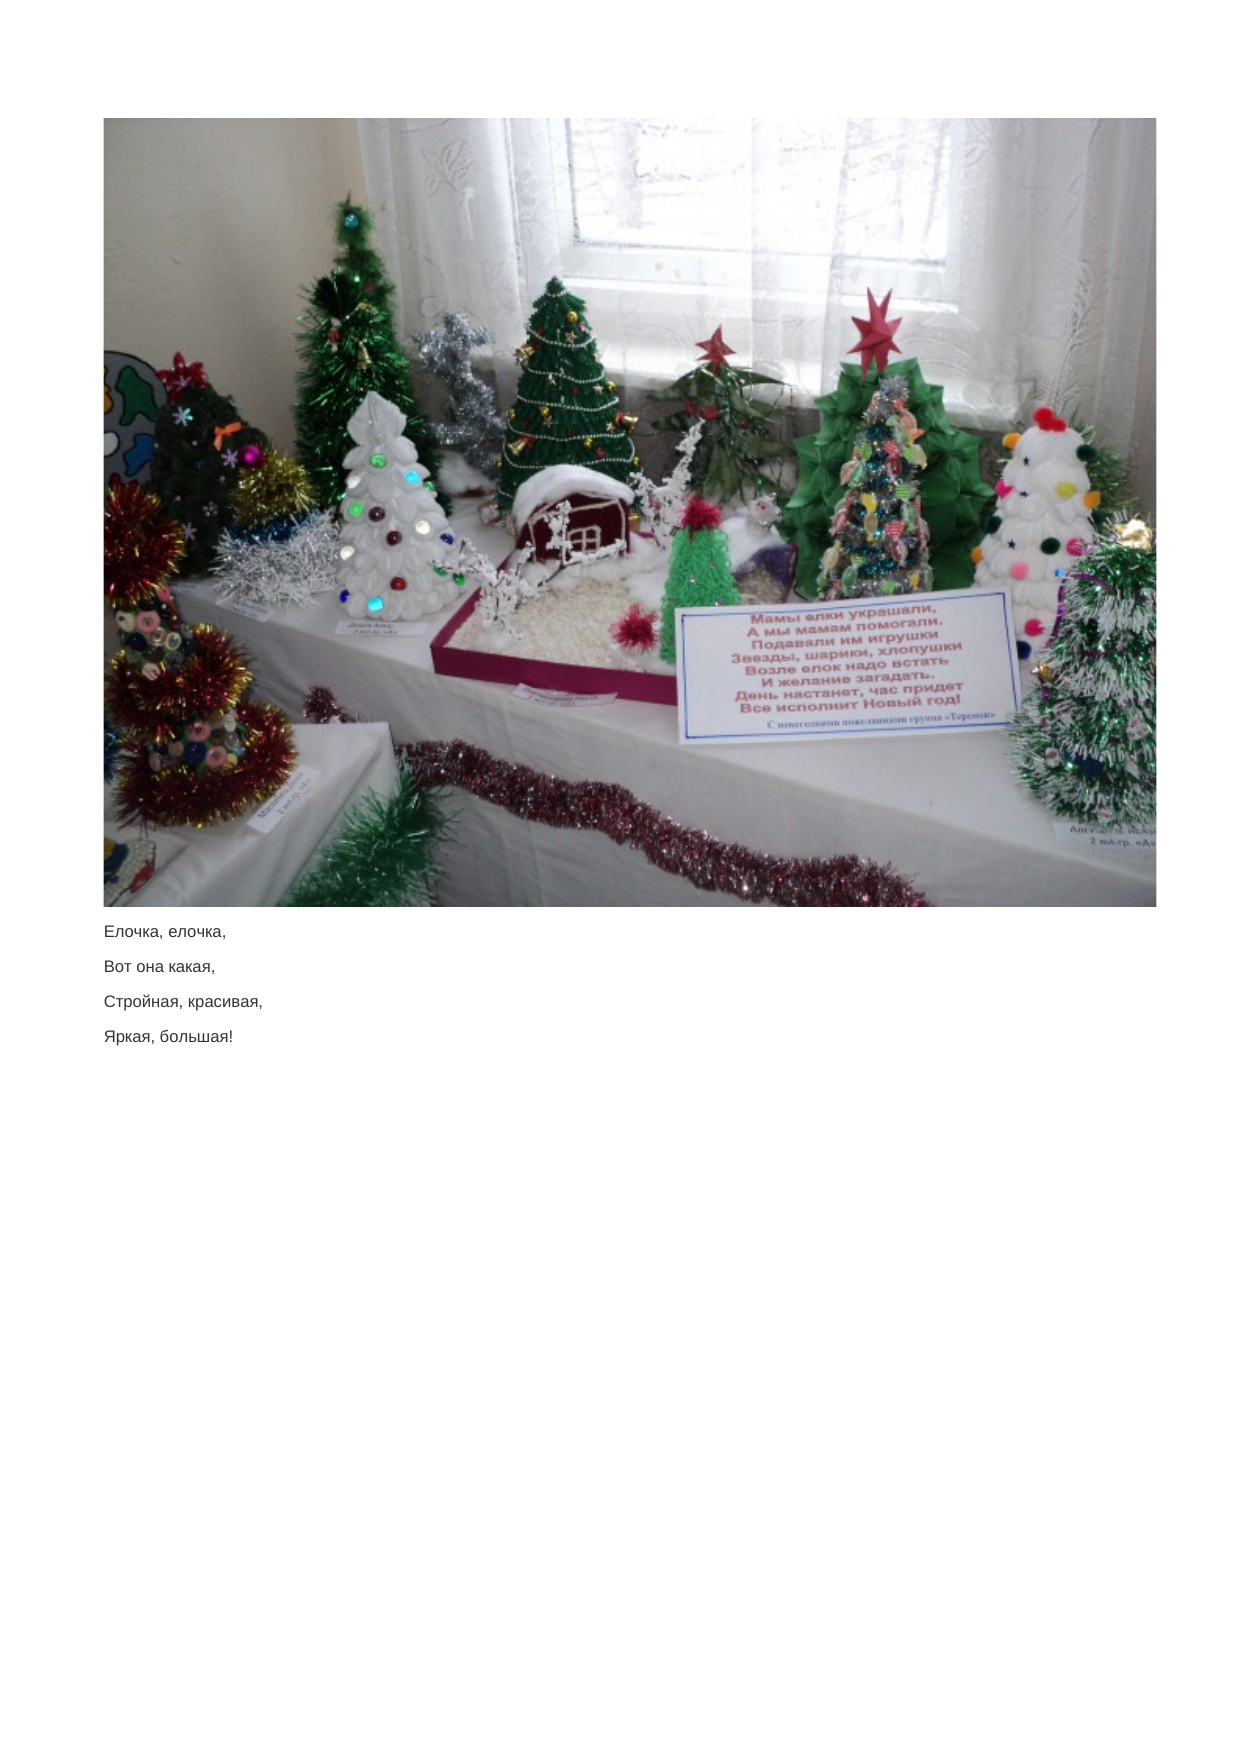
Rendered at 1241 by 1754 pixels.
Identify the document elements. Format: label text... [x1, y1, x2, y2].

text Стройная, красивая, [103, 992, 1152, 1011]
text Елочка, елочка, [103, 922, 1152, 941]
text Яркая, большая! [103, 1027, 1152, 1046]
text Вот она какая, [103, 957, 1152, 976]
picture [103, 118, 1157, 907]
